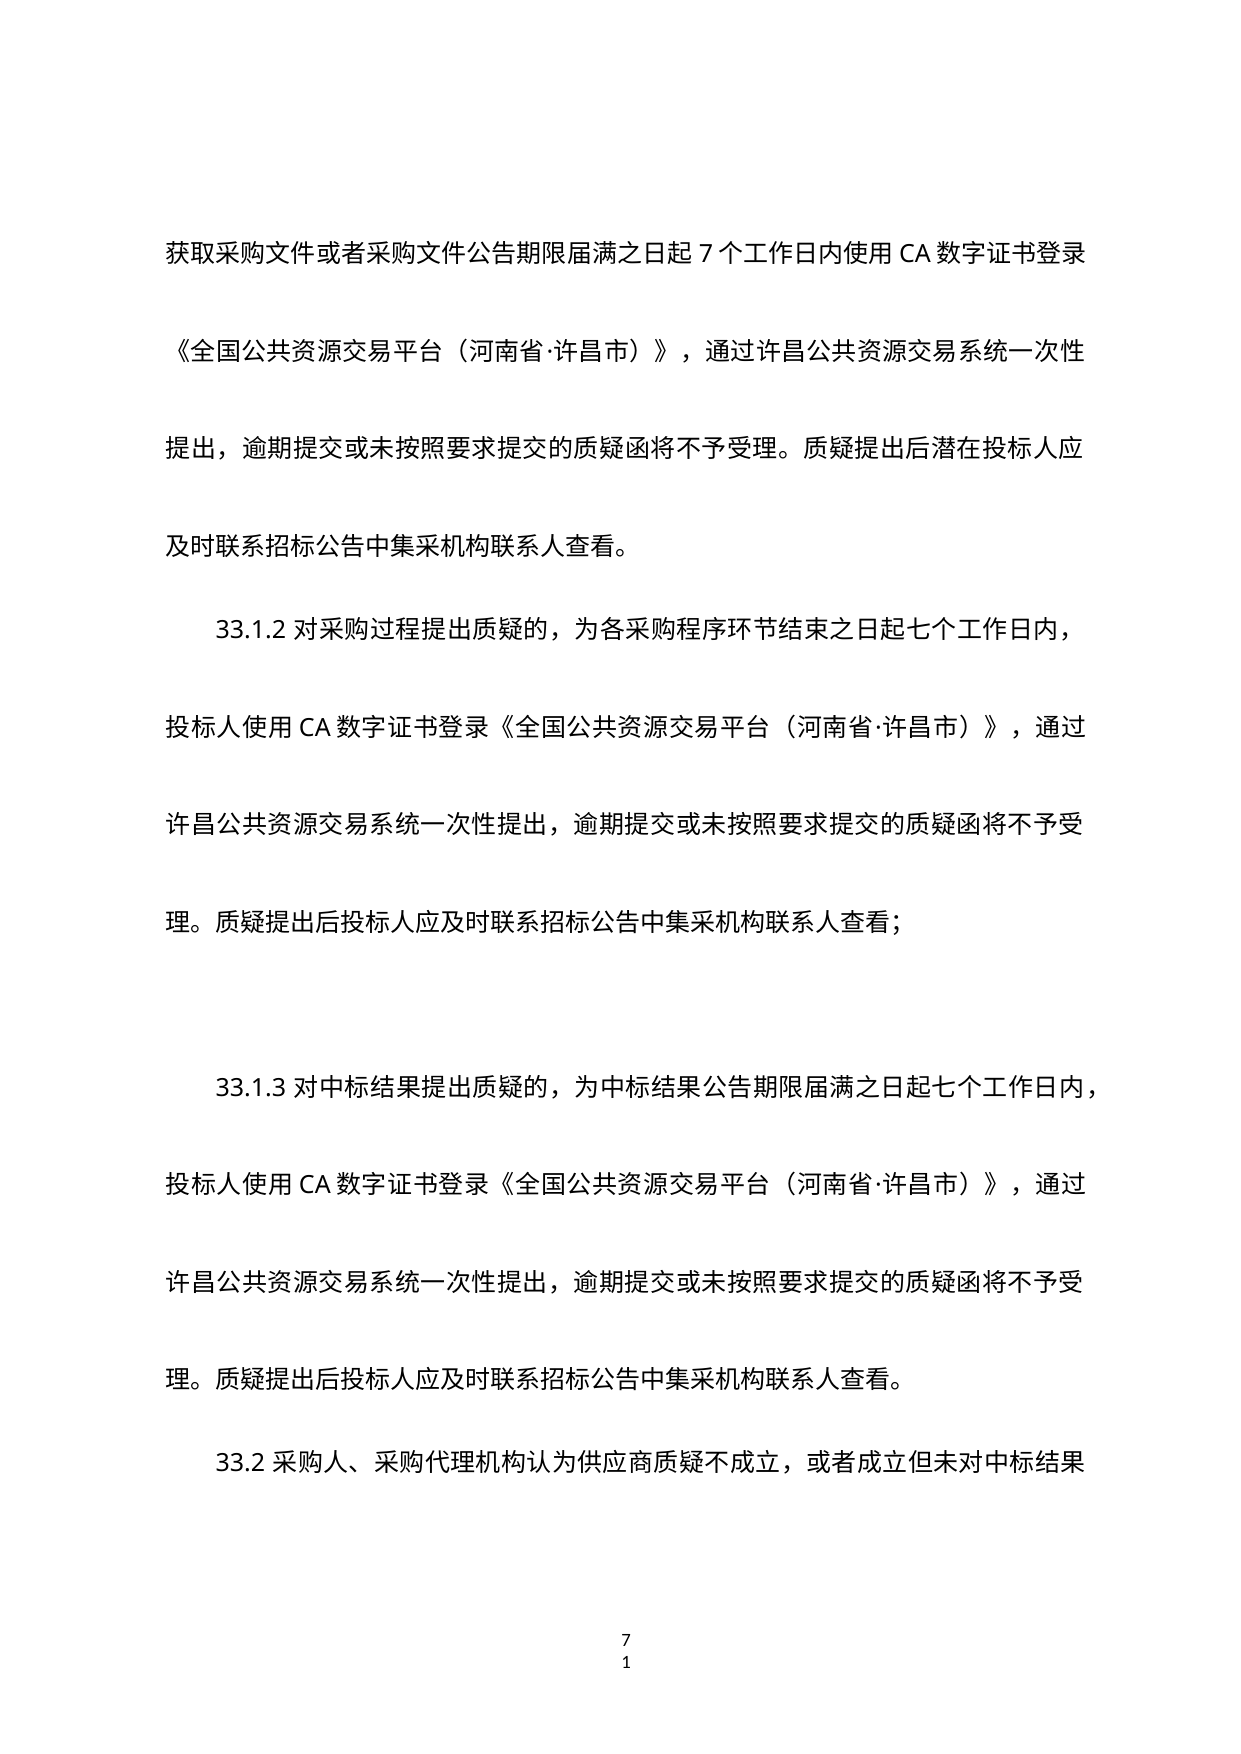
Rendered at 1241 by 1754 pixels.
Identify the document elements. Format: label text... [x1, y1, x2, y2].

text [165, 1428, 1087, 1493]
text 33.1.2 对采购过程提出质疑的，为各采购程序环节结束之日起七个工作日内，投标人使用CA数字证书登录《全国公共资源交易平台（河南省·许昌市）》，通过许昌公共资源交易系统一次性提出，逾期提交或未按照要求提交的质疑函将不予受理。质疑提出后投标人应及时联系招标公告中集采机构联系人查看； [165, 595, 1087, 953]
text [165, 219, 1087, 577]
text 33.1.3 对中标结果提出质疑的，为中标结果公告期限届满之日起七个工作日内，投标人使用CA数字证书登录《全国公共资源交易平台（河南省·许昌市）》，通过许昌公共资源交易系统一次性提出，逾期提交或未按照要求提交的质疑函将不予受理。质疑提出后投标人应及时联系招标公告中集采机构联系人查看。 [165, 1053, 1087, 1410]
